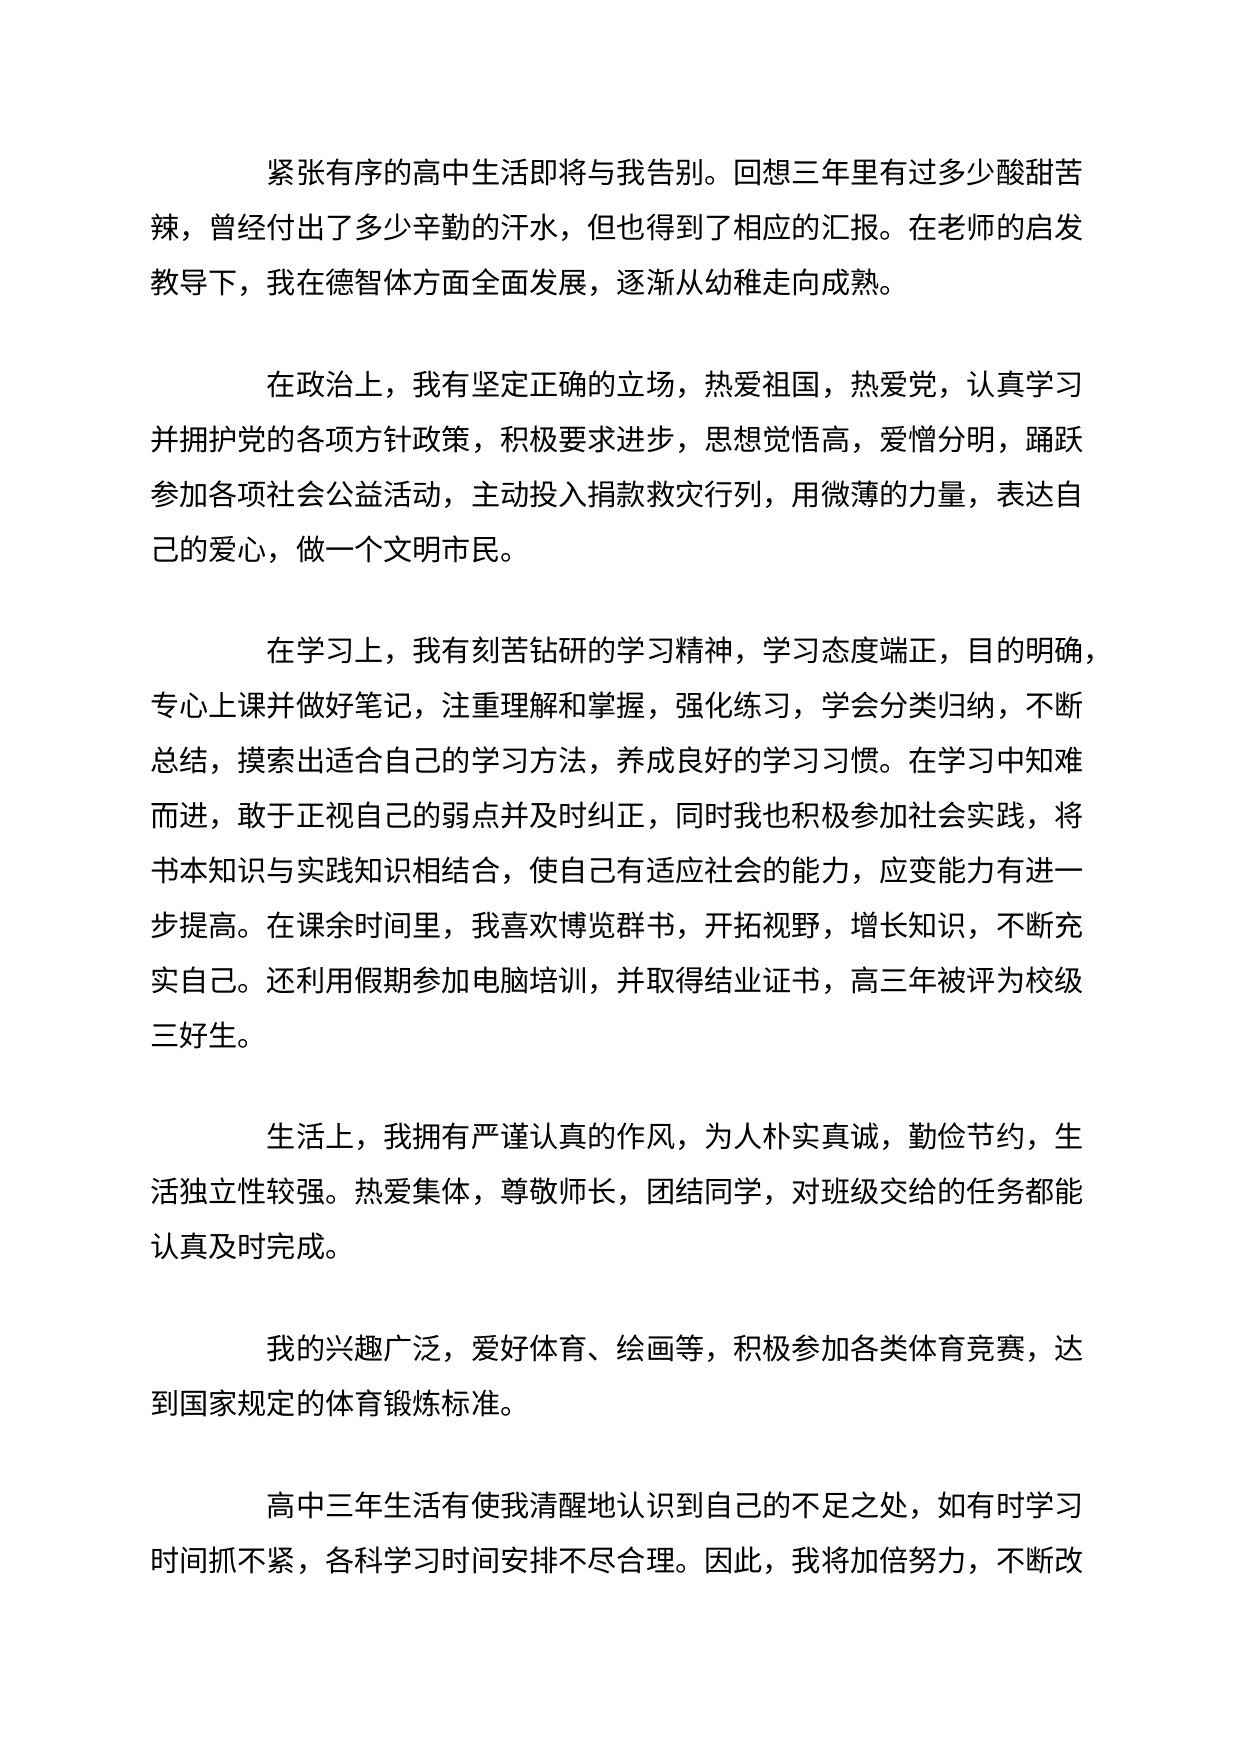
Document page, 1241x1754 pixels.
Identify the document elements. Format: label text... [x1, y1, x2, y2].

text 在学习上，我有刻苦钻研的学习精神，学习态度端正，目的明确，专心上课并做好笔记，注重理解和掌握，强化练习，学会分类归纳，不断总结，摸索出适合自己的学习方法，养成良好的学习习惯。在学习中知难而进，敢于正视自己的弱点并及时纠正，同时我也积极参加社会实践，将书本知识与实践知识相结合，使自己有适应社会的能力，应变能力有进一步提高。在课余时间里，我喜欢博览群书，开拓视野，增长知识，不断充实自己。还利用假期参加电脑培训，并取得结业证书，高三年被评为校级三好生。 [150, 628, 1090, 1054]
text 生活上，我拥有严谨认真的作风，为人朴实真诚，勤俭节约，生活独立性较强。热爱集体，尊敬师长，团结同学，对班级交给的任务都能认真及时完成。 [150, 1114, 1090, 1266]
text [150, 1482, 1090, 1579]
text 我的兴趣广泛，爱好体育、绘画等，积极参加各类体育竞赛，达到国家规定的体育锻炼标准。 [150, 1326, 1090, 1423]
text 紧张有序的高中生活即将与我告别。回想三年里有过多少酸甜苦辣，曾经付出了多少辛勤的汗水，但也得到了相应的汇报。在老师的启发教导下，我在德智体方面全面发展，逐渐从幼稚走向成熟。 [150, 150, 1090, 302]
text 在政治上，我有坚定正确的立场，热爱祖国，热爱党，认真学习并拥护党的各项方针政策，积极要求进步，思想觉悟高，爱憎分明，踊跃参加各项社会公益活动，主动投入捐款救灾行列，用微薄的力量，表达自己的爱心，做一个文明市民。 [150, 362, 1090, 568]
